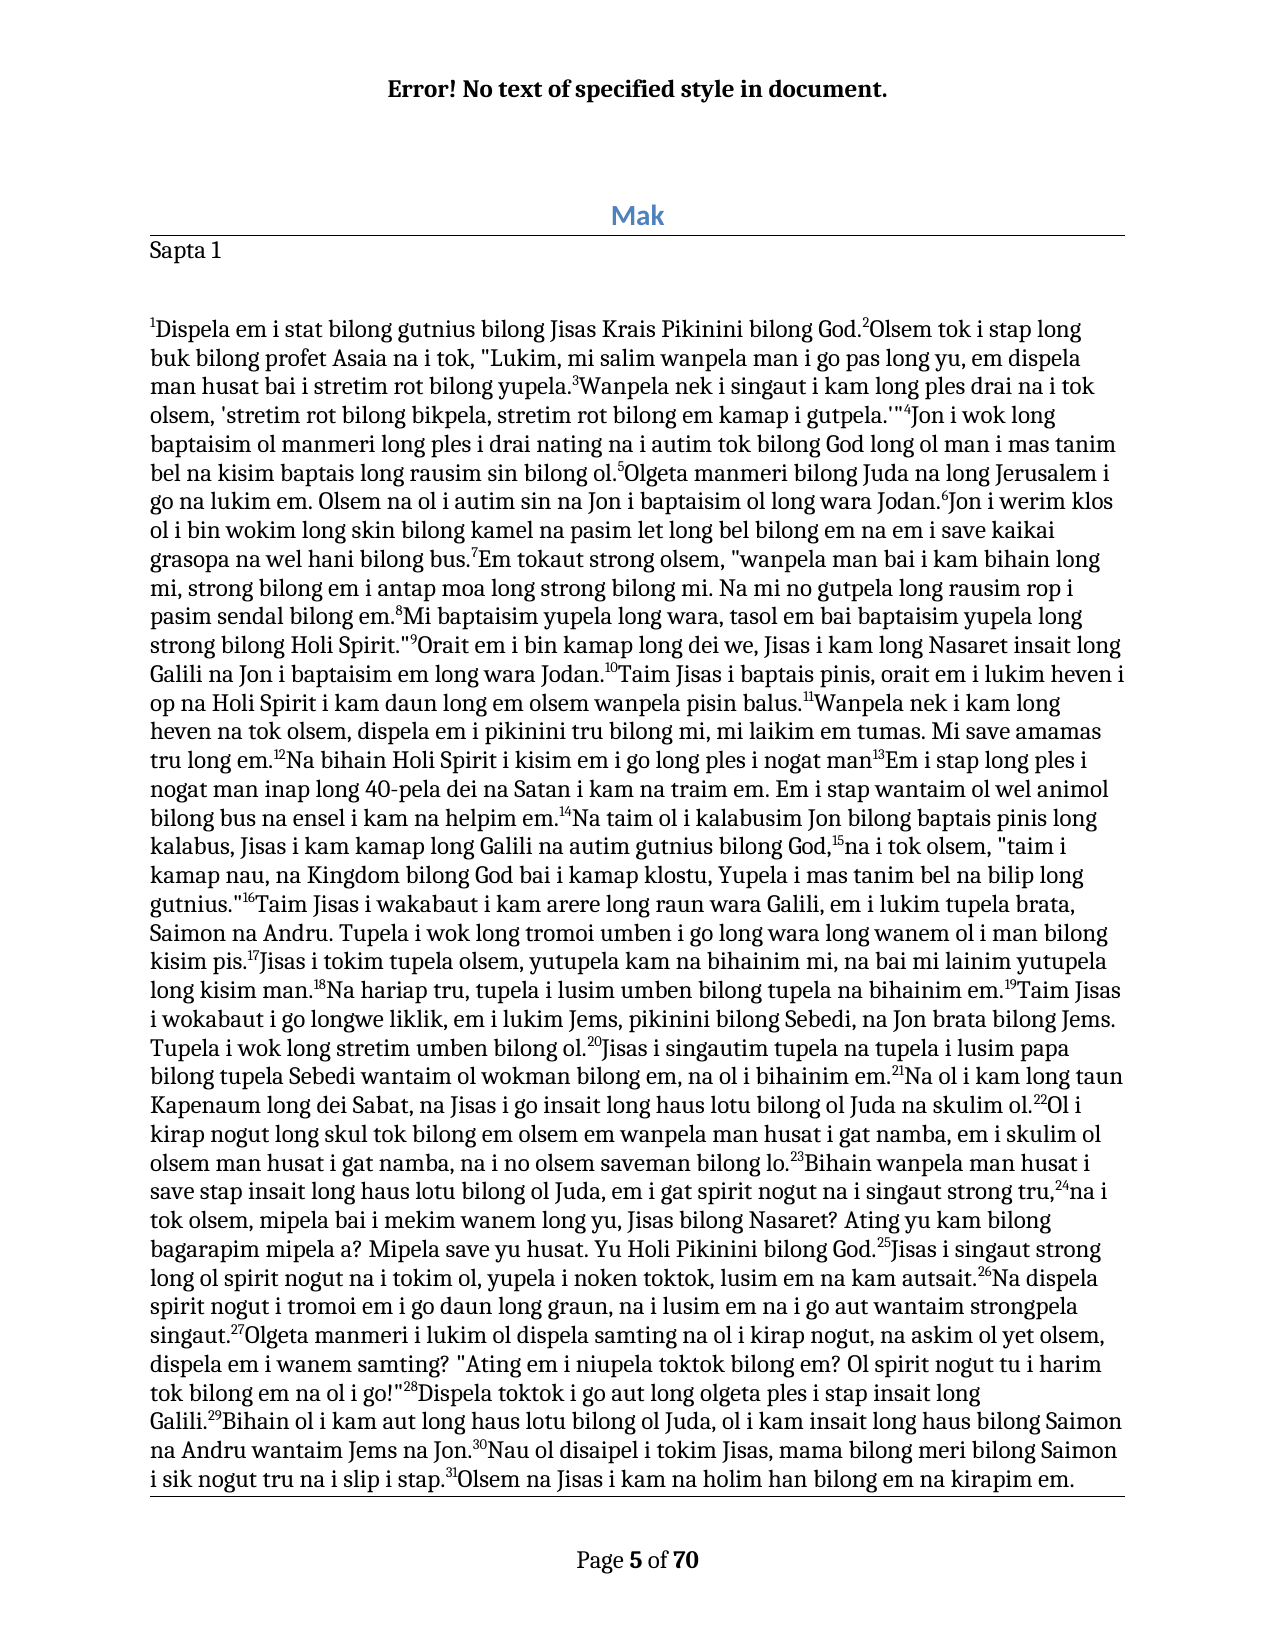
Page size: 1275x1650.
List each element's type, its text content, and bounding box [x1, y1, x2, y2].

subtitle Mak [150, 197, 1125, 235]
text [150, 315, 1125, 1496]
text Sapta 1 [150, 236, 1125, 294]
